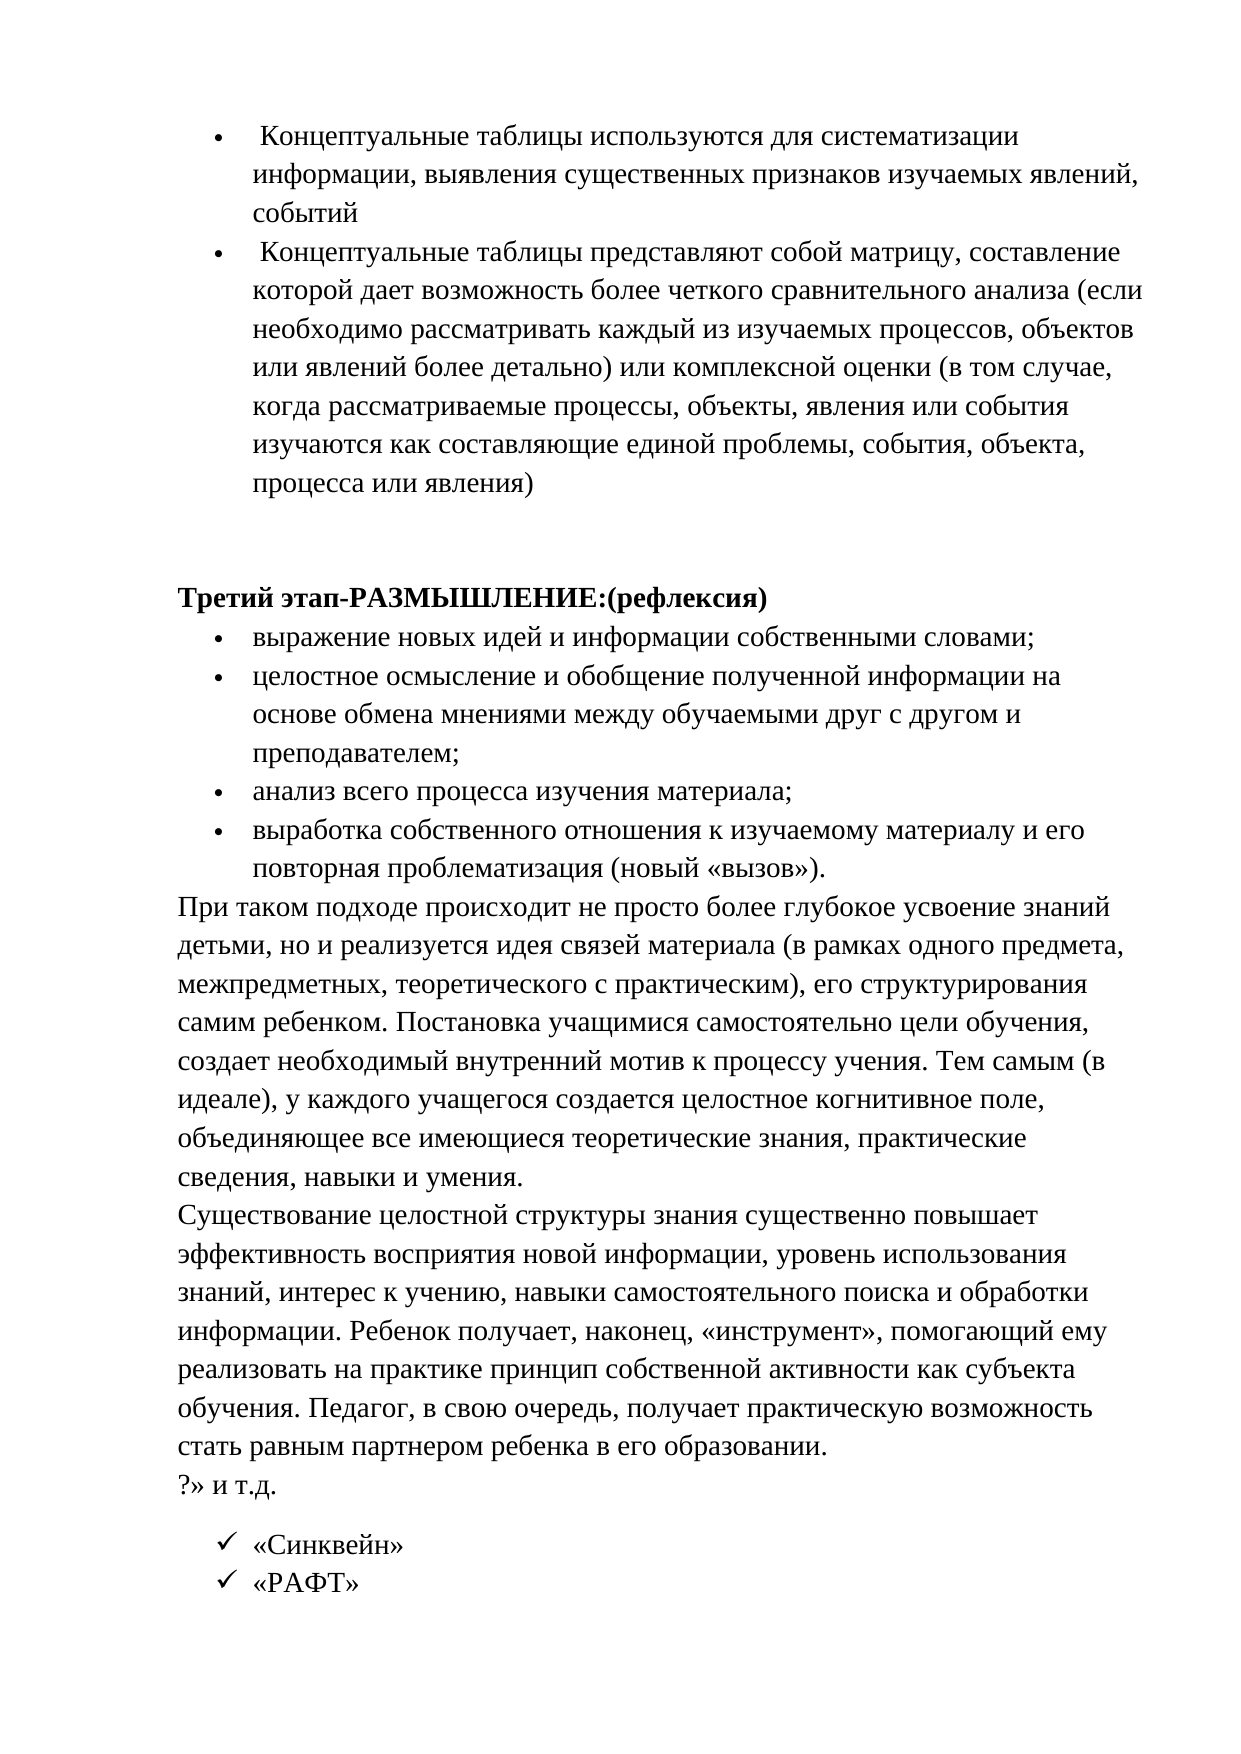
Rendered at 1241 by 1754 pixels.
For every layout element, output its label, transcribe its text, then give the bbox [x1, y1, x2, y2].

list «РАФТ» [215, 1566, 1152, 1599]
text Существование целостной структуры знания существенно повышает эффективность восприятия новой информации, уровень использования знаний, интерес к учению, навыки самостоятельного поиска и обработки информации. Ребенок получает, наконец, «инструмент», помогающий ему реализовать на практике принцип собственной активности как субъекта обучения. Педагог, в свою очередь, получает практическую возможность стать равным партнером ребенка в его образовании. [177, 1197, 1152, 1462]
list выражение новых идей и информации собственными словами; [215, 619, 1152, 653]
list «Синквейн» [215, 1527, 1152, 1561]
list целостное осмысление и обобщение полученной информации на основе обмена мнениями между обучаемыми друг с другом и преподавателем; [215, 658, 1152, 768]
list Концептуальные таблицы используются для систематизации информации, выявления существенных признаков изучаемых явлений, событий [215, 118, 1152, 229]
text ?» и т.д. [177, 1467, 1152, 1501]
list Концептуальные таблицы представляют собой матрицу, составление которой дает возможность более четкого сравнительного анализа (если необходимо рассматривать каждый из изучаемых процессов, объектов или явлений более детально) или комплексной оценки (в том случае, когда рассматриваемые процессы, объекты, явления или события изучаются как составляющие единой проблемы, события, объекта, процесса или явления) [215, 234, 1152, 498]
text При таком подходе происходит не просто более глубокое усвоение знаний детьми, но и реализуется идея связей материала (в рамках одного предмета, межпредметных, теоретического с практическим), его структурирования самим ребенком. Постановка учащимися самостоятельно цели обучения, создает необходимый внутренний мотив к процессу учения. Тем самым (в идеале), у каждого учащегося создается целостное когнитивное поле, объединяющее все имеющиеся теоретические знания, практические сведения, навыки и умения. [177, 889, 1152, 1192]
list выработка собственного отношения к изучаемому материалу и его повторная проблематизация (новый «вызов»). [215, 812, 1152, 884]
text Третий этап-РАЗМЫШЛЕНИЕ:(рефлексия) [177, 581, 1152, 614]
list анализ всего процесса изучения материала; [215, 773, 1152, 807]
